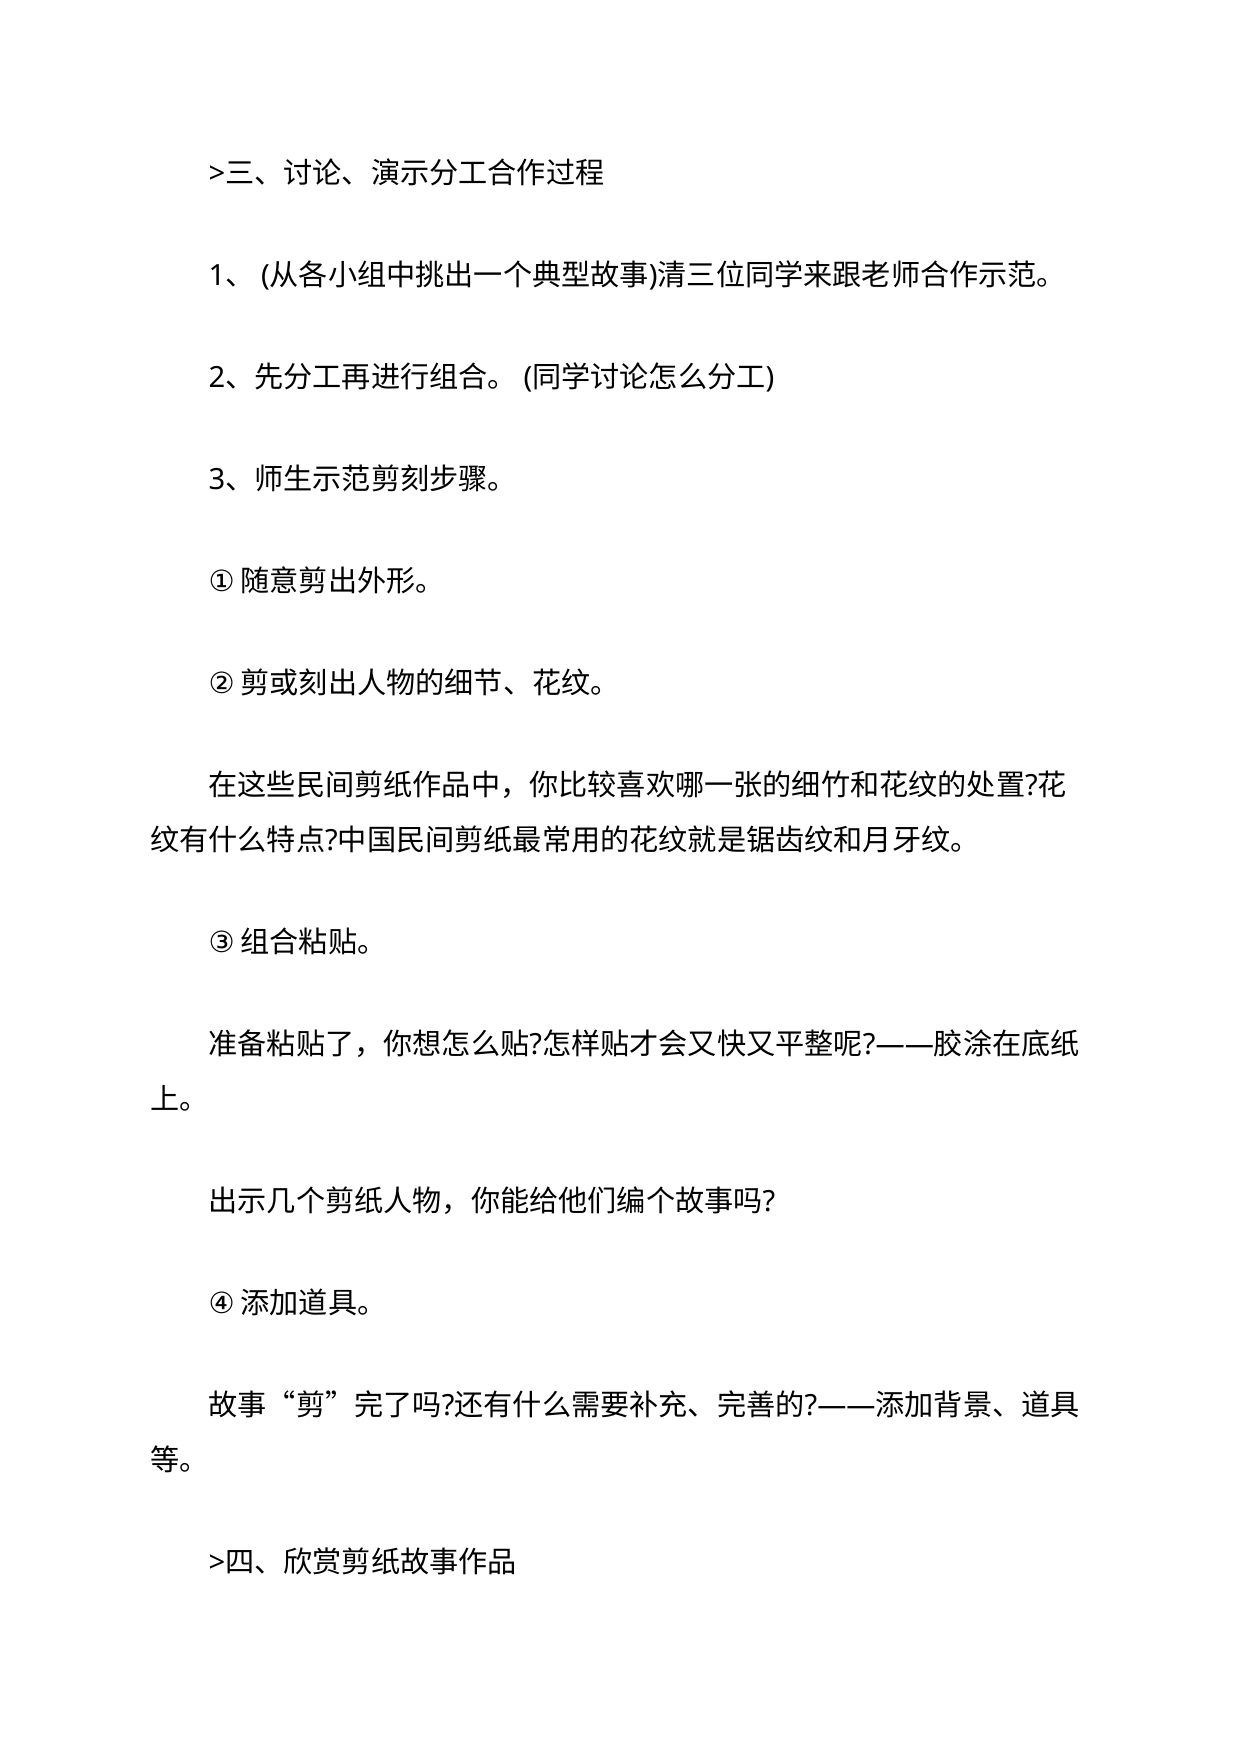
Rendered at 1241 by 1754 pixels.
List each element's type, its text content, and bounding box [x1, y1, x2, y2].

text 在这些民间剪纸作品中，你比较喜欢哪一张的细竹和花纹的处置?花纹有什么特点?中国民间剪纸最常用的花纹就是锯齿纹和月牙纹。 [150, 762, 1090, 859]
text 2、先分工再进行组合。 (同学讨论怎么分工) [150, 354, 1090, 396]
text ④添加道具。 [150, 1279, 1090, 1322]
text ②剪或刻出人物的细节、花纹。 [150, 660, 1090, 702]
text 出示几个剪纸人物，你能给他们编个故事吗? [150, 1178, 1090, 1220]
text ③组合粘贴。 [150, 919, 1090, 961]
text >四、欣赏剪纸故事作品 [150, 1538, 1090, 1581]
text 1、 (从各小组中挑出一个典型故事)清三位同学来跟老师合作示范。 [150, 252, 1090, 294]
text >三、讨论、演示分工合作过程 [150, 150, 1090, 192]
text ①随意剪出外形。 [150, 558, 1090, 600]
text 准备粘贴了，你想怎么贴?怎样贴才会又快又平整呢?——胶涂在底纸上。 [150, 1021, 1090, 1118]
text 3、师生示范剪刻步骤。 [150, 456, 1090, 498]
text 故事“剪”完了吗?还有什么需要补充、完善的?——添加背景、道具等。 [150, 1382, 1090, 1479]
